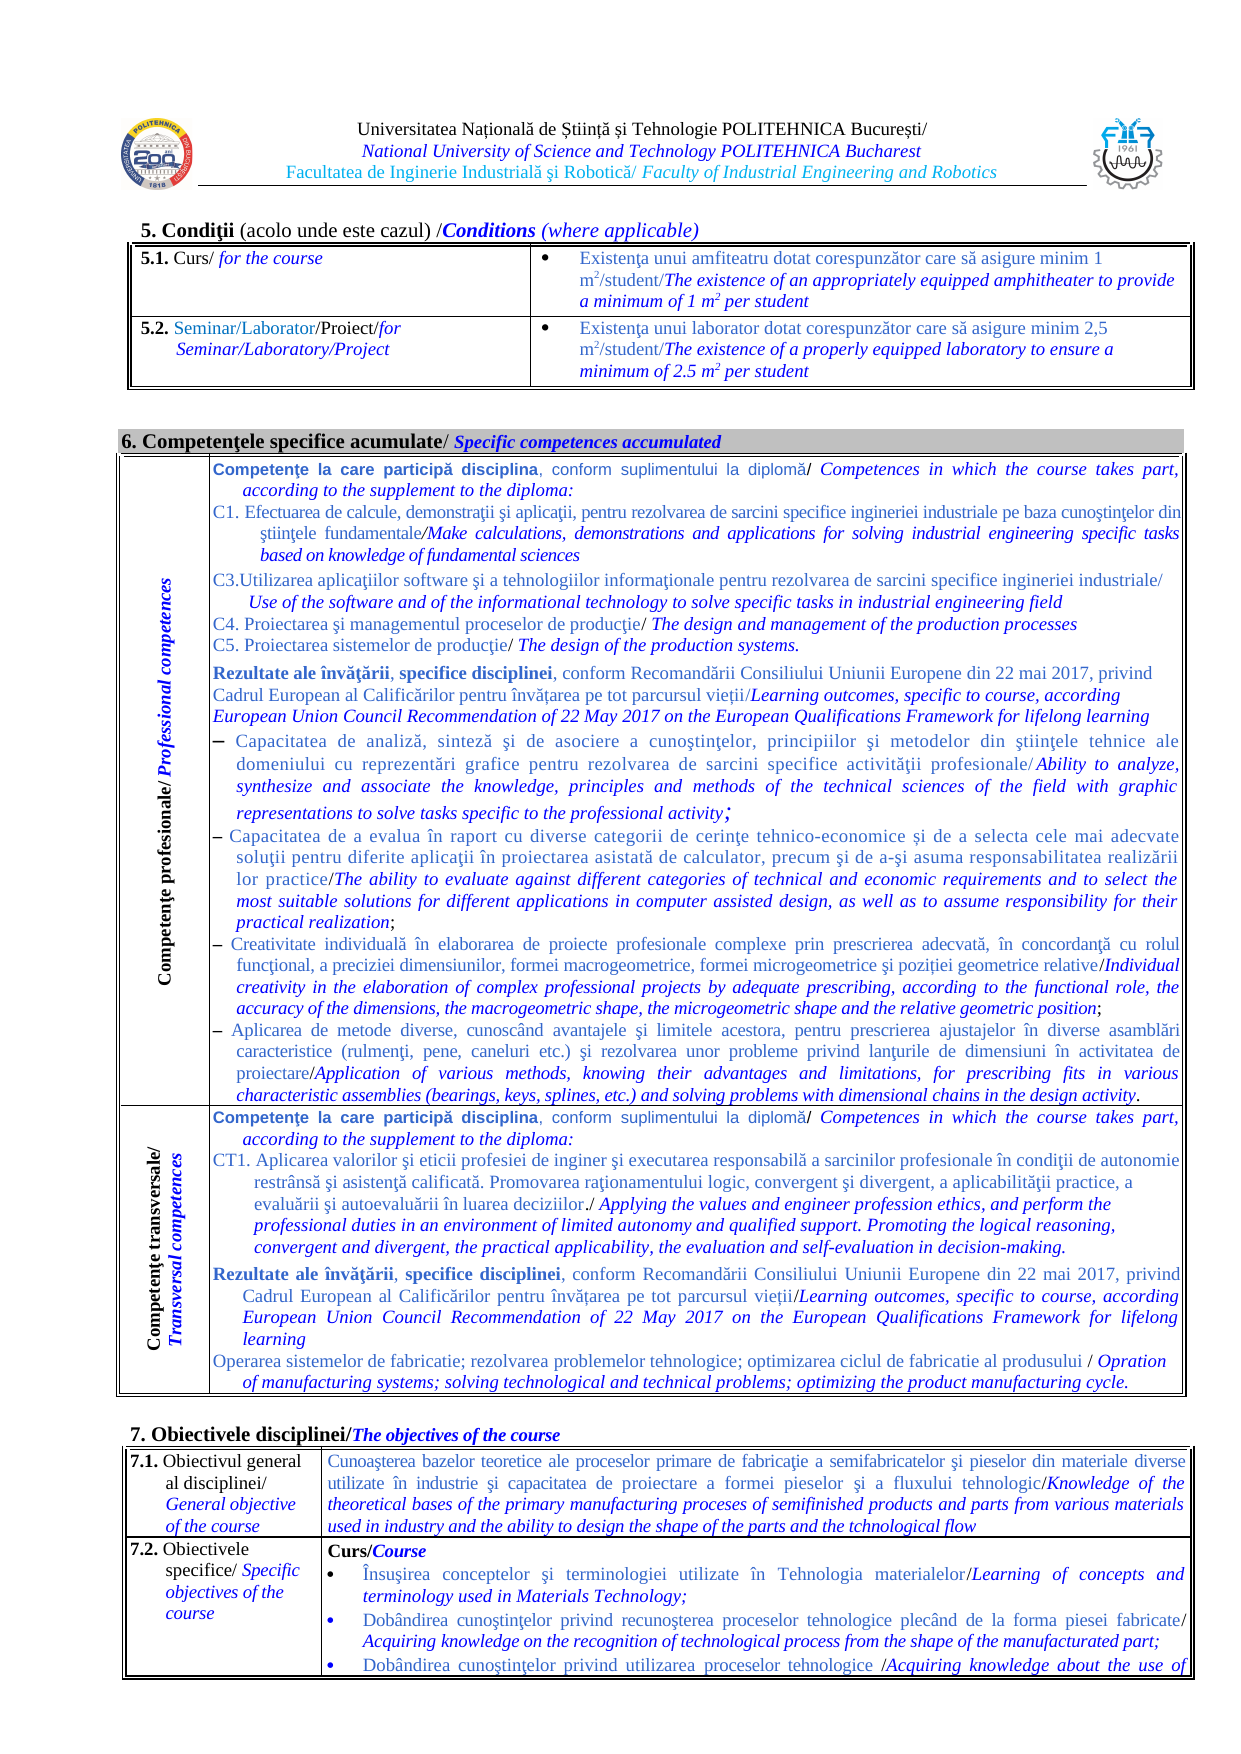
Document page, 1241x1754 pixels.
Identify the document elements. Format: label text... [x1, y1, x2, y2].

table_cell Cunoaşterea bazelor teoretice ale proceselor primare de fabricaţie a semifabricatelor şi pieselor din materiale diverse utilizate în industrie şi capacitatea de proiectare a formei pieselor şi a fluxului tehnologic/Knowledge of the theoretical bases of the primary manufacturing proceses of semifinished products and parts from various materials used in industry and the ability to design the shape of the parts and the tchnological flow [322, 1446, 1192, 1536]
table_cell Existenţa unui amfiteatru dotat corespunzător care să asigure minim 1 m2/student/The existence of an appropriately equipped amphitheater to provide a minimum of 1 m2 per student [531, 242, 1192, 316]
table_cell Competenţe transversale/ Transversal competences [120, 1106, 209, 1393]
picture [507, 169, 514, 178]
picture [307, 169, 315, 177]
picture [1092, 118, 1163, 190]
picture [631, 166, 636, 178]
picture [121, 118, 193, 190]
table_header 6. Competenţele specifice acumulate/ Specific competences accumulated [118, 429, 1184, 453]
picture [419, 169, 425, 178]
table_cell 5.1. Curs/ for the course [129, 242, 530, 316]
table_cell 7.1. Obiectivul general al disciplinei/ General objective of the course [124, 1446, 321, 1536]
table_cell Competenţe la care participă disciplina, conform suplimentului la diplomă/ Competences in which the course takes part, according to the supplement to the diploma: C1. Efectuarea de calcule, demonstraţii şi aplicaţii, pentru rezolvarea de sarcini specifice ingineriei industriale pe baza cunoştinţelor din ştiinţele fundamentale/Make calculations, demonstrations and applications for solving industrial engineering specific tasks based on knowledge of fundamental sciences C3.Utilizarea aplicaţiilor software şi a tehnologiilor informaţionale pentru rezolvarea de sarcini specifice ingineriei industriale/ Use of the software and of the informational technology to solve specific tasks in industrial engineering field C4. Proiectarea şi managementul proceselor de producţie/ The design and management of the production processes C5. Proiectarea sistemelor de producţie/ The design of the production systems. Rezultate ale învăţării, specifice disciplinei, conform Recomandării Consiliului Uniunii Europene din 22 mai 2017, privind Cadrul European al Calificărilor pentru învățarea pe tot parcursul vieții/Learning outcomes, specific to course, according European Union Council Recommendation of 22 May 2017 on the European Qualifications Framework for lifelong learning – Capacitatea de analiză, sinteză şi de asociere a cunoştinţelor, principiilor şi metodelor din ştiinţele tehnice ale domeniului cu reprezentări grafice pentru rezolvarea de sarcini specifice activităţii profesionale/Ability to analyze, synthesize and associate the knowledge, principles and methods of the technical sciences of the field with graphic representations to solve tasks specific to the professional activity; – Capacitatea de a evalua în raport cu diverse categorii de cerinţe tehnico-economice și de a selecta cele mai adecvate soluţii pentru diferite aplicaţii în proiectarea asistată de calculator, precum şi de a-şi asuma responsabilitatea realizării lor practice/The ability to evaluate against different categories of technical and economic requirements and to select the most suitable solutions for different applications in computer assisted design, as well as to assume responsibility for their practical realization; – Creativitate individuală în elaborarea de proiecte profesionale complexe prin prescrierea adecvată, în concordanţă cu rolul funcţional, a preciziei dimensiunilor, formei macrogeometrice, formei microgeometrice şi poziției geometrice relative/Individual creativity in the elaboration of complex professional projects by adequate prescribing, according to the functional role, the accuracy of the dimensions, the macrogeometric shape, the microgeometric shape and the relative geometric position; – Aplicarea de metode diverse, cunoscând avantajele şi limitele acestora, pentru prescrierea ajustajelor în diverse asamblări caracteristice (rulmenţi, pene, caneluri etc.) şi rezolvarea unor probleme privind lanţurile de dimensiuni în activitatea de proiectare/Application of various methods, knowing their advantages and limitations, for prescribing fits in various characteristic assemblies (bearings, keys, splines, etc.) and solving problems with dimensional chains in the design activity. [210, 453, 1184, 1105]
table_cell 5.2. Seminar/Laborator/Proiect/for Seminar/Laboratory/Project [132, 317, 530, 386]
table_cell Existenţa unui laborator dotat corespunzător care să asigure minim 2,5 m2/student/The existence of a properly equipped laboratory to ensure a minimum of 2.5 m2 per student [531, 317, 1190, 386]
table_header 5. Condiţii (acolo unde este cazul) /Conditions (where applicable) [129, 218, 1192, 242]
table_cell Competenţe la care participă disciplina, conform suplimentului la diplomă/ Competences in which the course takes part, according to the supplement to the diploma: CT1. Aplicarea valorilor şi eticii profesiei de inginer şi executarea responsabilă a sarcinilor profesionale în condiţii de autonomie restrânsă şi asistenţă calificată. Promovarea raţionamentului logic, convergent şi divergent, a aplicabilităţii practice, a evaluării şi autoevaluării în luarea deciziilor./ Applying the values and engineer profession ethics, and perform the professional duties in an environment of limited autonomy and qualified support. Promoting the logical reasoning, convergent and divergent, the practical applicability, the evaluation and self-evaluation in decision-making. Rezultate ale învăţării, specifice disciplinei, conform Recomandării Consiliului Uniunii Europene din 22 mai 2017, privind Cadrul European al Calificărilor pentru învățarea pe tot parcursul vieții/Learning outcomes, specific to course, according European Union Council Recommendation of 22 May 2017 on the European Qualifications Framework for lifelong learning Operarea sistemelor de fabricatie; rezolvarea problemelor tehnologice; optimizarea ciclul de fabricatie al produsului / Opration of manufacturing systems; solving technological and technical problems; optimizing the product manufacturing cycle. [210, 1106, 1182, 1393]
picture [395, 169, 401, 178]
table_header 7. Obiectivele disciplinei/The objectives of the course [124, 1421, 1192, 1446]
table_cell Competenţe profesionale/ Professional competences [118, 453, 209, 1105]
table_cell 7.2. Obiectivele specifice/ Specific objectives of the course [127, 1538, 321, 1675]
